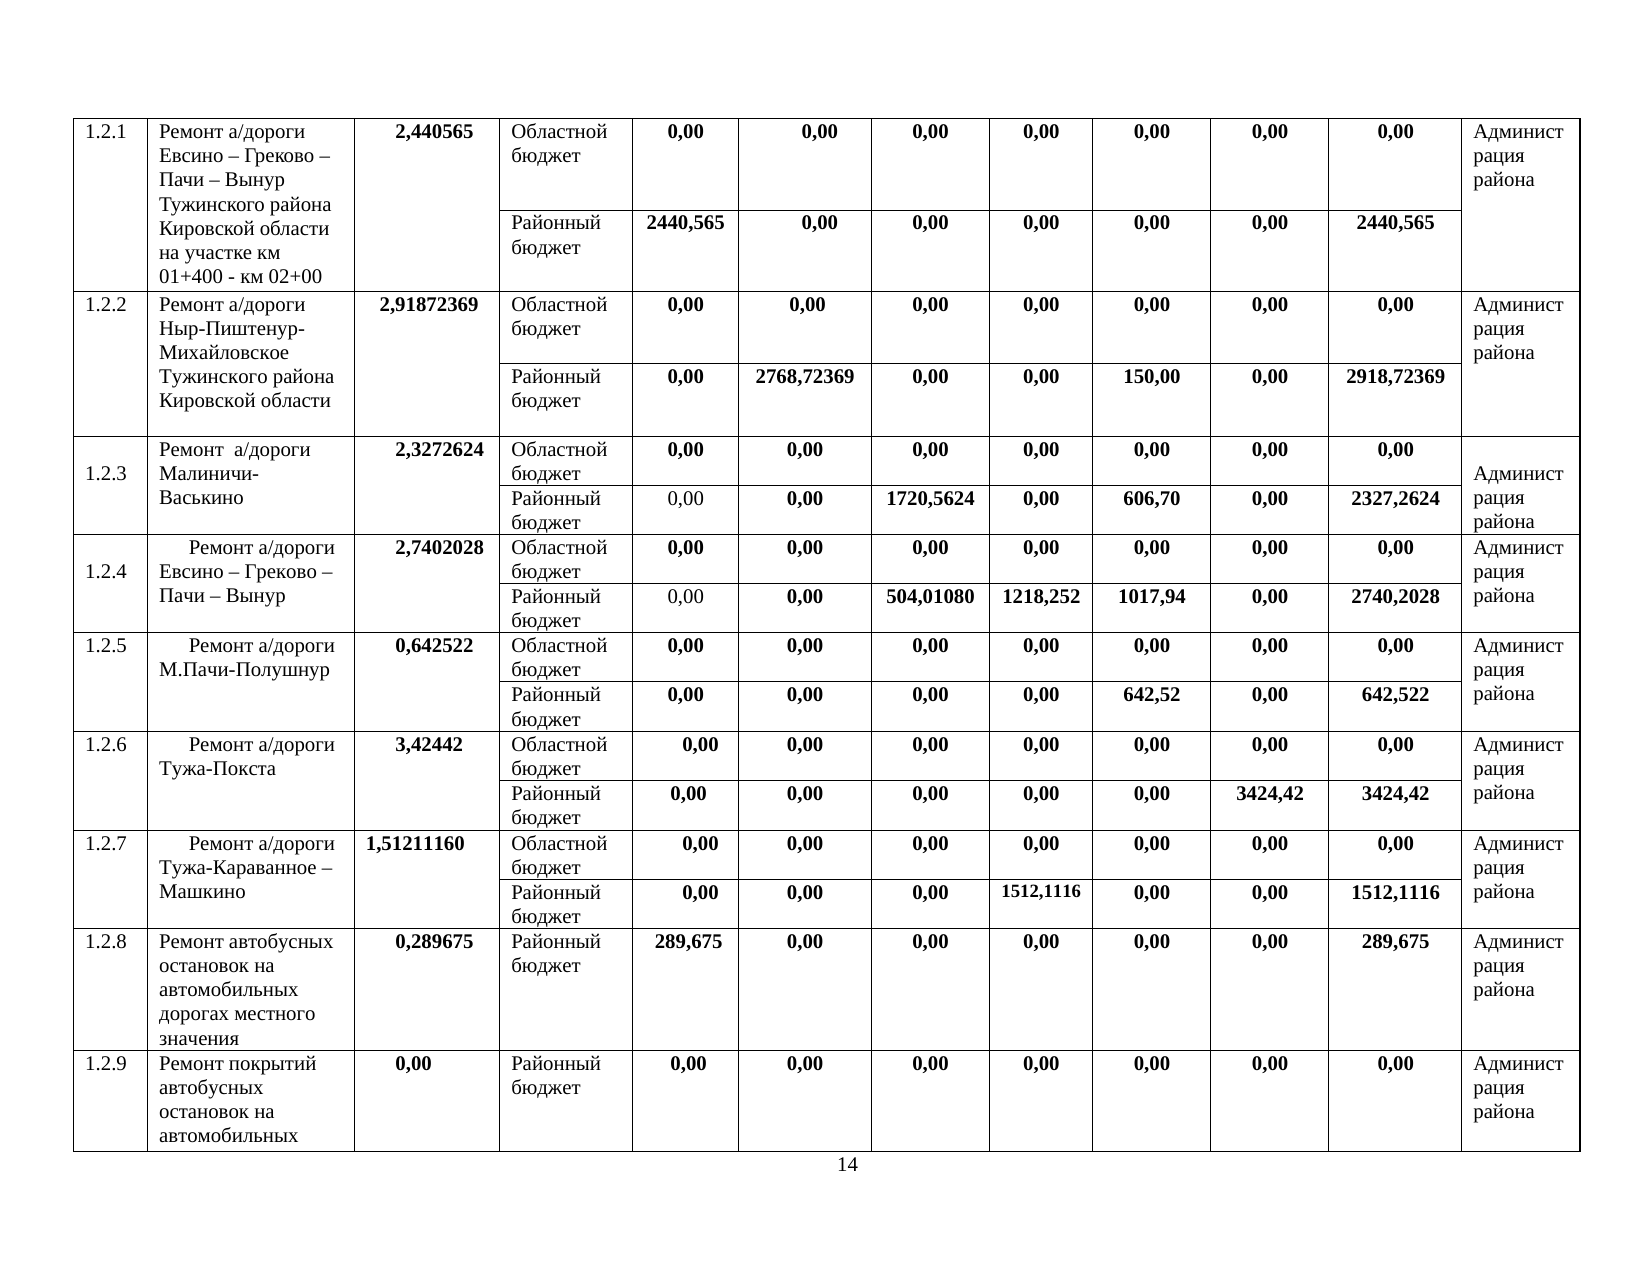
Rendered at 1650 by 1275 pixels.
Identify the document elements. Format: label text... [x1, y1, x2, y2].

table_cell 2327,2624 [1329, 486, 1461, 534]
table_cell 0,00 [1093, 437, 1210, 485]
table_cell 0,00 [1093, 831, 1210, 879]
table_cell Администрация района [1462, 831, 1579, 928]
table_cell 0,00 [872, 211, 989, 291]
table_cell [1462, 1051, 1579, 1151]
table_cell 0,00 [1211, 880, 1328, 928]
table_cell 1720,5624 [872, 486, 989, 534]
table_cell 0,00 [633, 781, 738, 830]
table_cell 0,00 [1329, 633, 1461, 681]
table_cell Районный бюджет [500, 211, 632, 291]
table_cell 606,70 [1093, 486, 1210, 534]
table_cell 2918,72369 [1329, 364, 1461, 436]
table_cell 1017,94 [1093, 584, 1210, 632]
table_cell 1.2.2 [74, 292, 147, 436]
table_cell 0,00 [739, 584, 871, 632]
table_cell 0,00 [633, 292, 738, 363]
table_cell 3,42442 [355, 732, 499, 830]
table_cell Администрация района [1462, 535, 1579, 632]
table_cell 0,00 [633, 633, 738, 681]
table_cell 0,00 [1211, 535, 1328, 583]
table_cell 0,00 [1329, 1051, 1461, 1151]
table_cell Районный бюджет [500, 364, 632, 436]
table_cell 0,00 [633, 437, 738, 485]
table_cell 3424,42 [1329, 781, 1461, 830]
table_cell 0,00 [990, 119, 1092, 209]
table_cell Районный бюджет [500, 929, 632, 1049]
table_cell 1,51211160 [355, 831, 499, 928]
table_cell Районный бюджет [500, 584, 632, 632]
table_cell 0,00 [872, 929, 989, 1049]
table_cell 0,00 [739, 1051, 871, 1151]
table_cell 0,00 [1211, 437, 1328, 485]
table_cell 0,00 [990, 486, 1092, 534]
table_cell 0,00 [1093, 929, 1210, 1049]
table_cell 2740,2028 [1329, 584, 1461, 632]
table_cell 0,00 [739, 880, 871, 928]
table_cell Ремонт а/дороги Ныр-Пиштенур-Михайловское Тужинского района Кировской области [148, 292, 354, 436]
table_cell Областной бюджет [500, 437, 632, 485]
table_cell 0,00 [1093, 119, 1210, 209]
table_cell 0,00 [739, 831, 871, 879]
table_cell 0,00 [1093, 880, 1210, 928]
table_cell 0,00 [633, 486, 738, 534]
table_cell 0,00 [1329, 732, 1461, 780]
table_cell 0,00 [990, 633, 1092, 681]
table_cell 2768,72369 [739, 364, 871, 436]
table_cell 0,00 [1211, 211, 1328, 291]
table_cell 0,00 [1211, 584, 1328, 632]
table_cell Ремонт а/дороги Евсино – Греково – Пачи – Вынур Тужинского района Кировской области на участке км 01+400 - км 02+00 [148, 119, 354, 291]
table_cell 0,00 [1329, 292, 1461, 363]
table_cell Областной бюджет [500, 292, 632, 363]
table_cell 2,3272624 [355, 437, 499, 534]
table_cell 0,00 [1093, 1051, 1210, 1151]
table_cell 0,00 [872, 292, 989, 363]
table_cell 0,00 [739, 292, 871, 363]
table_cell 0,00 [633, 880, 738, 928]
table_cell 0,00 [990, 437, 1092, 485]
table_cell 0,00 [990, 535, 1092, 583]
table_cell 3424,42 [1211, 781, 1328, 830]
table_cell 1.2.9 [74, 1051, 147, 1151]
table_cell 1.2.8 [74, 929, 147, 1049]
table_cell 0,00 [1211, 831, 1328, 879]
table_cell 0,642522 [355, 633, 499, 731]
table_cell 1512,1116 [990, 880, 1092, 928]
table_cell 0,00 [739, 732, 871, 780]
table_cell Районный бюджет [500, 486, 632, 534]
table_cell Ремонт автобусных остановок на автомобильных дорогах местного значения [148, 929, 354, 1049]
table_cell 0,00 [990, 682, 1092, 731]
table_cell 504,01080 [872, 584, 989, 632]
table_cell Районный бюджет [500, 781, 632, 830]
table_cell Администрация района [1462, 437, 1579, 534]
table_cell 0,289675 [355, 929, 499, 1049]
table_cell 0,00 [872, 437, 989, 485]
table_cell Районный бюджет [500, 1051, 632, 1151]
table_cell 0,00 [1211, 292, 1328, 363]
table_cell 0,00 [990, 211, 1092, 291]
table_cell 0,00 [872, 364, 989, 436]
table_cell 0,00 [1211, 364, 1328, 436]
table_cell 1.2.1 [74, 119, 147, 291]
table_cell 289,675 [1329, 929, 1461, 1049]
table_cell 0,00 [990, 781, 1092, 830]
table_cell Областной бюджет [500, 831, 632, 879]
table_cell 0,00 [872, 1051, 989, 1151]
table_cell 0,00 [1329, 831, 1461, 879]
table_cell 642,52 [1093, 682, 1210, 731]
table_cell 0,00 [633, 1051, 738, 1151]
table_cell 0,00 [739, 929, 871, 1049]
table_cell 2,440565 [355, 119, 499, 291]
table_cell 642,522 [1329, 682, 1461, 731]
table_cell Областной бюджет [500, 633, 632, 681]
table_cell Ремонт а/дороги Тужа-Покста [148, 732, 354, 830]
table_cell 1.2.3 [74, 437, 147, 534]
table_cell 0,00 [633, 682, 738, 731]
table_cell 1.2.4 [74, 535, 147, 632]
table_cell Ремонт а/дороги Тужа-Караванное –Машкино [148, 831, 354, 928]
table_cell Администрация района [1462, 929, 1579, 1049]
table_cell 0,00 [1211, 1051, 1328, 1151]
table_cell 0,00 [633, 364, 738, 436]
table_cell 0,00 [633, 535, 738, 583]
table_cell Ремонт а/дороги М.Пачи-Полушнур [148, 633, 354, 731]
table_cell 0,00 [739, 781, 871, 830]
table_cell 0,00 [739, 535, 871, 583]
table_cell Областной бюджет [500, 119, 632, 209]
table_cell 2440,565 [1329, 211, 1461, 291]
table_cell 0,00 [1093, 781, 1210, 830]
table_cell 0,00 [633, 732, 738, 780]
table_cell 0,00 [739, 486, 871, 534]
table_cell 1.2.7 [74, 831, 147, 928]
table_cell Администрация района [1462, 732, 1579, 830]
table_cell Районный бюджет [500, 682, 632, 731]
table_cell Ремонт а/дороги Малиничи-Васькино [148, 437, 354, 534]
table_cell 0,00 [739, 633, 871, 681]
table_cell 0,00 [872, 535, 989, 583]
table_cell 289,675 [633, 929, 738, 1049]
table_cell Областной бюджет [500, 535, 632, 583]
table_cell 0,00 [990, 1051, 1092, 1151]
table_cell 0,00 [739, 119, 871, 209]
table_cell 1.2.5 [74, 633, 147, 731]
table_cell 0,00 [1329, 535, 1461, 583]
table_cell 0,00 [1211, 929, 1328, 1049]
table_cell 1218,252 [990, 584, 1092, 632]
table_cell 2,7402028 [355, 535, 499, 632]
table_cell 0,00 [1093, 633, 1210, 681]
table_cell 0,00 [633, 584, 738, 632]
table_cell 0,00 [1093, 211, 1210, 291]
table_cell 0,00 [1329, 437, 1461, 485]
table_cell 2,91872369 [355, 292, 499, 436]
table_cell 0,00 [1211, 682, 1328, 731]
table_cell 0,00 [1093, 732, 1210, 780]
table_cell 0,00 [355, 1051, 499, 1151]
table_cell 0,00 [990, 292, 1092, 363]
table_cell 0,00 [872, 831, 989, 879]
table_cell Районный бюджет [500, 880, 632, 928]
table_cell 0,00 [872, 682, 989, 731]
table_cell 0,00 [739, 437, 871, 485]
table_cell 0,00 [633, 119, 738, 209]
table_cell 2440,565 [633, 211, 738, 291]
table_cell Администрация района [1462, 119, 1579, 291]
table_cell 0,00 [1211, 732, 1328, 780]
table_cell 0,00 [990, 831, 1092, 879]
table_cell 0,00 [1211, 633, 1328, 681]
table_cell 0,00 [990, 364, 1092, 436]
table_cell 0,00 [990, 732, 1092, 780]
table_cell Администрация района [1462, 633, 1579, 731]
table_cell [148, 1051, 354, 1151]
table_cell 0,00 [990, 929, 1092, 1049]
table_cell 0,00 [872, 781, 989, 830]
table_cell 1.2.6 [74, 732, 147, 830]
table_cell 0,00 [872, 732, 989, 780]
table_cell 0,00 [872, 119, 989, 209]
table_cell 0,00 [872, 633, 989, 681]
table_cell 0,00 [739, 682, 871, 731]
table_cell 0,00 [1329, 119, 1461, 209]
table_cell Ремонт а/дороги Евсино – Греково – Пачи – Вынур [148, 535, 354, 632]
table_cell 0,00 [872, 880, 989, 928]
table_cell 0,00 [739, 211, 871, 291]
table_cell 1512,1116 [1329, 880, 1461, 928]
table_cell Областной бюджет [500, 732, 632, 780]
table_cell 0,00 [1211, 119, 1328, 209]
table_cell 0,00 [1093, 292, 1210, 363]
table_cell 0,00 [1211, 486, 1328, 534]
table_cell 0,00 [1093, 535, 1210, 583]
table_cell 0,00 [633, 831, 738, 879]
table_cell Администрация района [1462, 292, 1579, 436]
table_cell 150,00 [1093, 364, 1210, 436]
